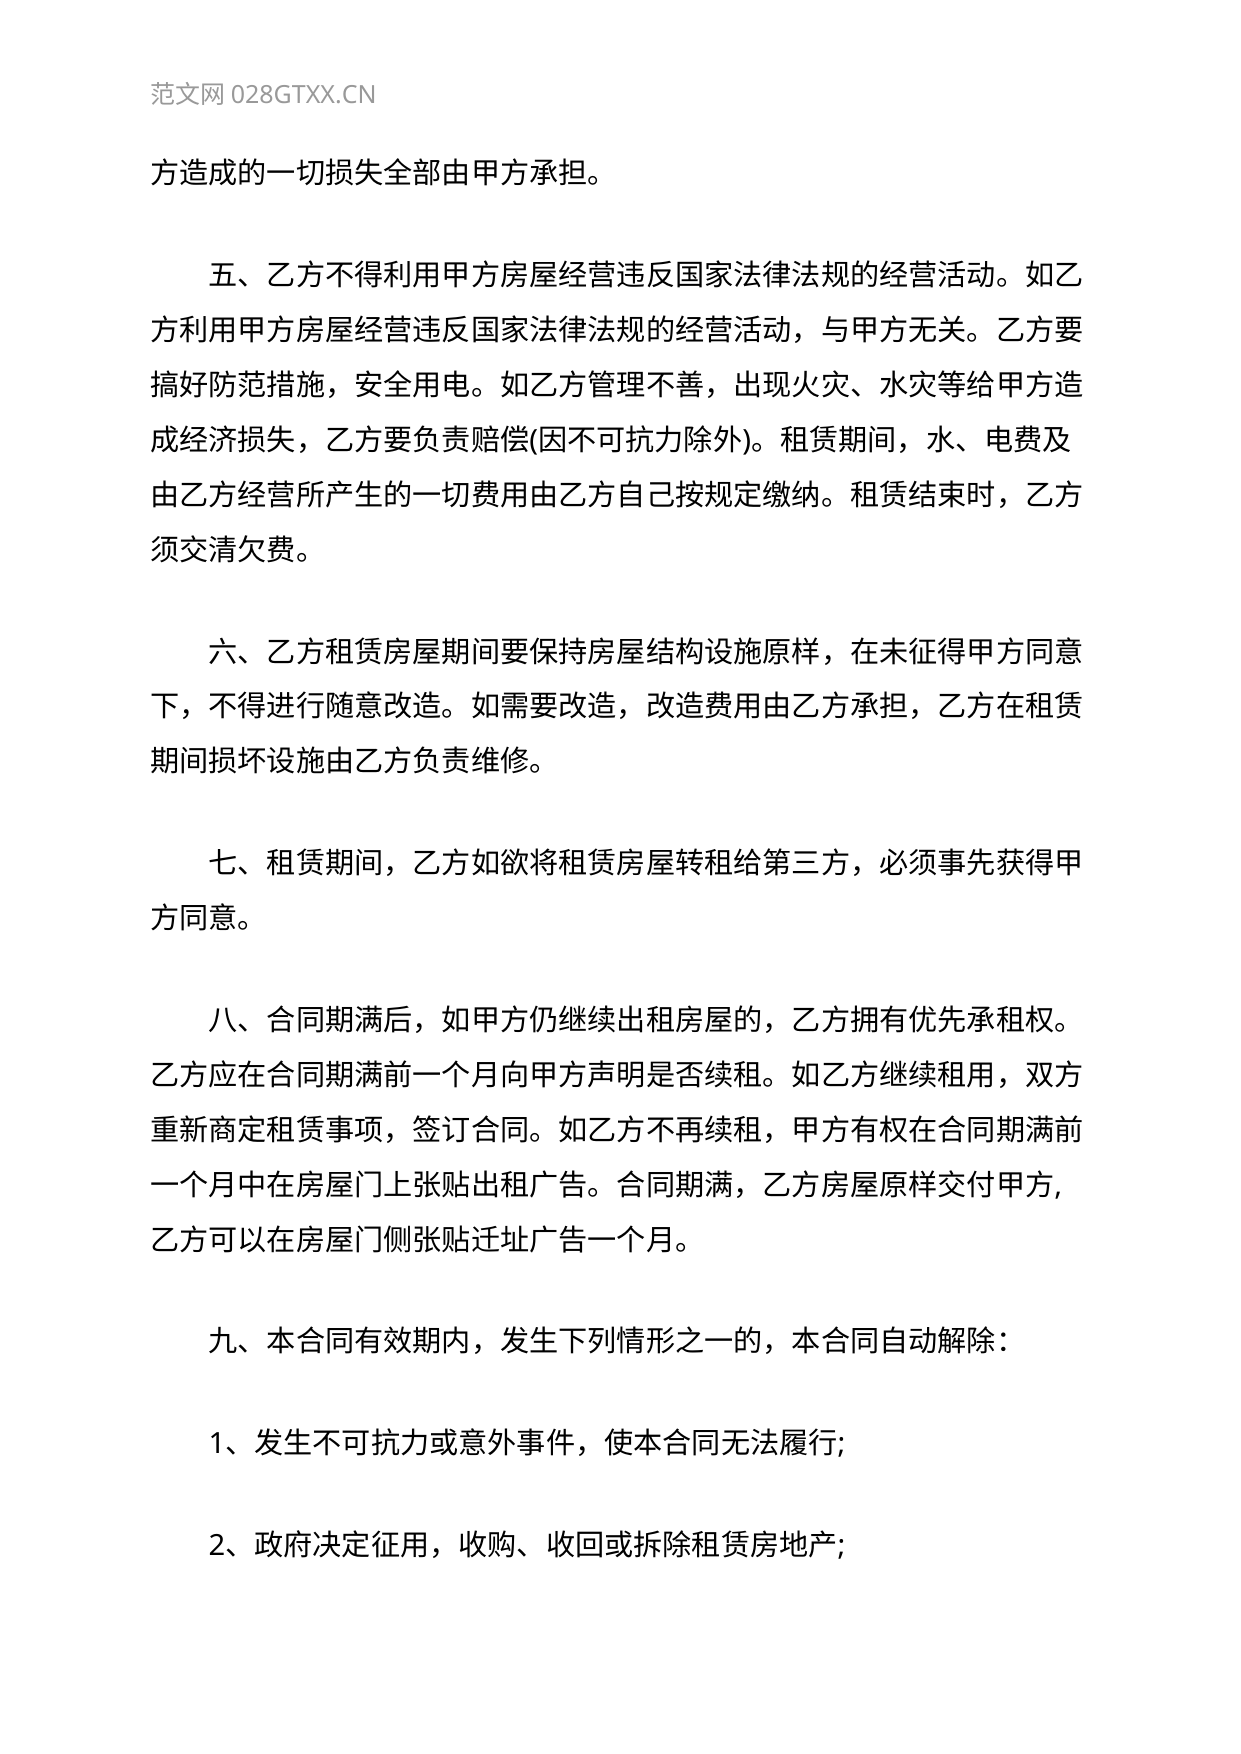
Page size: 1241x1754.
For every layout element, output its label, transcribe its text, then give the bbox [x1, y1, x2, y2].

text 1、发生不可抗力或意外事件，使本合同无法履行; [150, 1419, 1090, 1462]
text 八、合同期满后，如甲方仍继续出租房屋的，乙方拥有优先承租权。乙方应在合同期满前一个月向甲方声明是否续租。如乙方继续租用，双方重新商定租赁事项，签订合同。如乙方不再续租，甲方有权在合同期满前一个月中在房屋门上张贴出租广告。合同期满，乙方房屋原样交付甲方,乙方可以在房屋门侧张贴迁址广告一个月。 [150, 996, 1090, 1258]
text 六、乙方租赁房屋期间要保持房屋结构设施原样，在未征得甲方同意下，不得进行随意改造。如需要改造，改造费用由乙方承担，乙方在租赁期间损坏设施由乙方负责维修。 [150, 628, 1090, 780]
text 2、政府决定征用，收购、收回或拆除租赁房地产; [150, 1522, 1090, 1564]
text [150, 150, 1090, 192]
text 五、乙方不得利用甲方房屋经营违反国家法律法规的经营活动。如乙方利用甲方房屋经营违反国家法律法规的经营活动，与甲方无关。乙方要搞好防范措施，安全用电。如乙方管理不善，出现火灾、水灾等给甲方造成经济损失，乙方要负责赔偿(因不可抗力除外)。租赁期间，水、电费及由乙方经营所产生的一切费用由乙方自己按规定缴纳。租赁结束时，乙方须交清欠费。 [150, 252, 1090, 569]
text 九、本合同有效期内，发生下列情形之一的，本合同自动解除： [150, 1318, 1090, 1360]
text 七、租赁期间，乙方如欲将租赁房屋转租给第三方，必须事先获得甲方同意。 [150, 840, 1090, 937]
